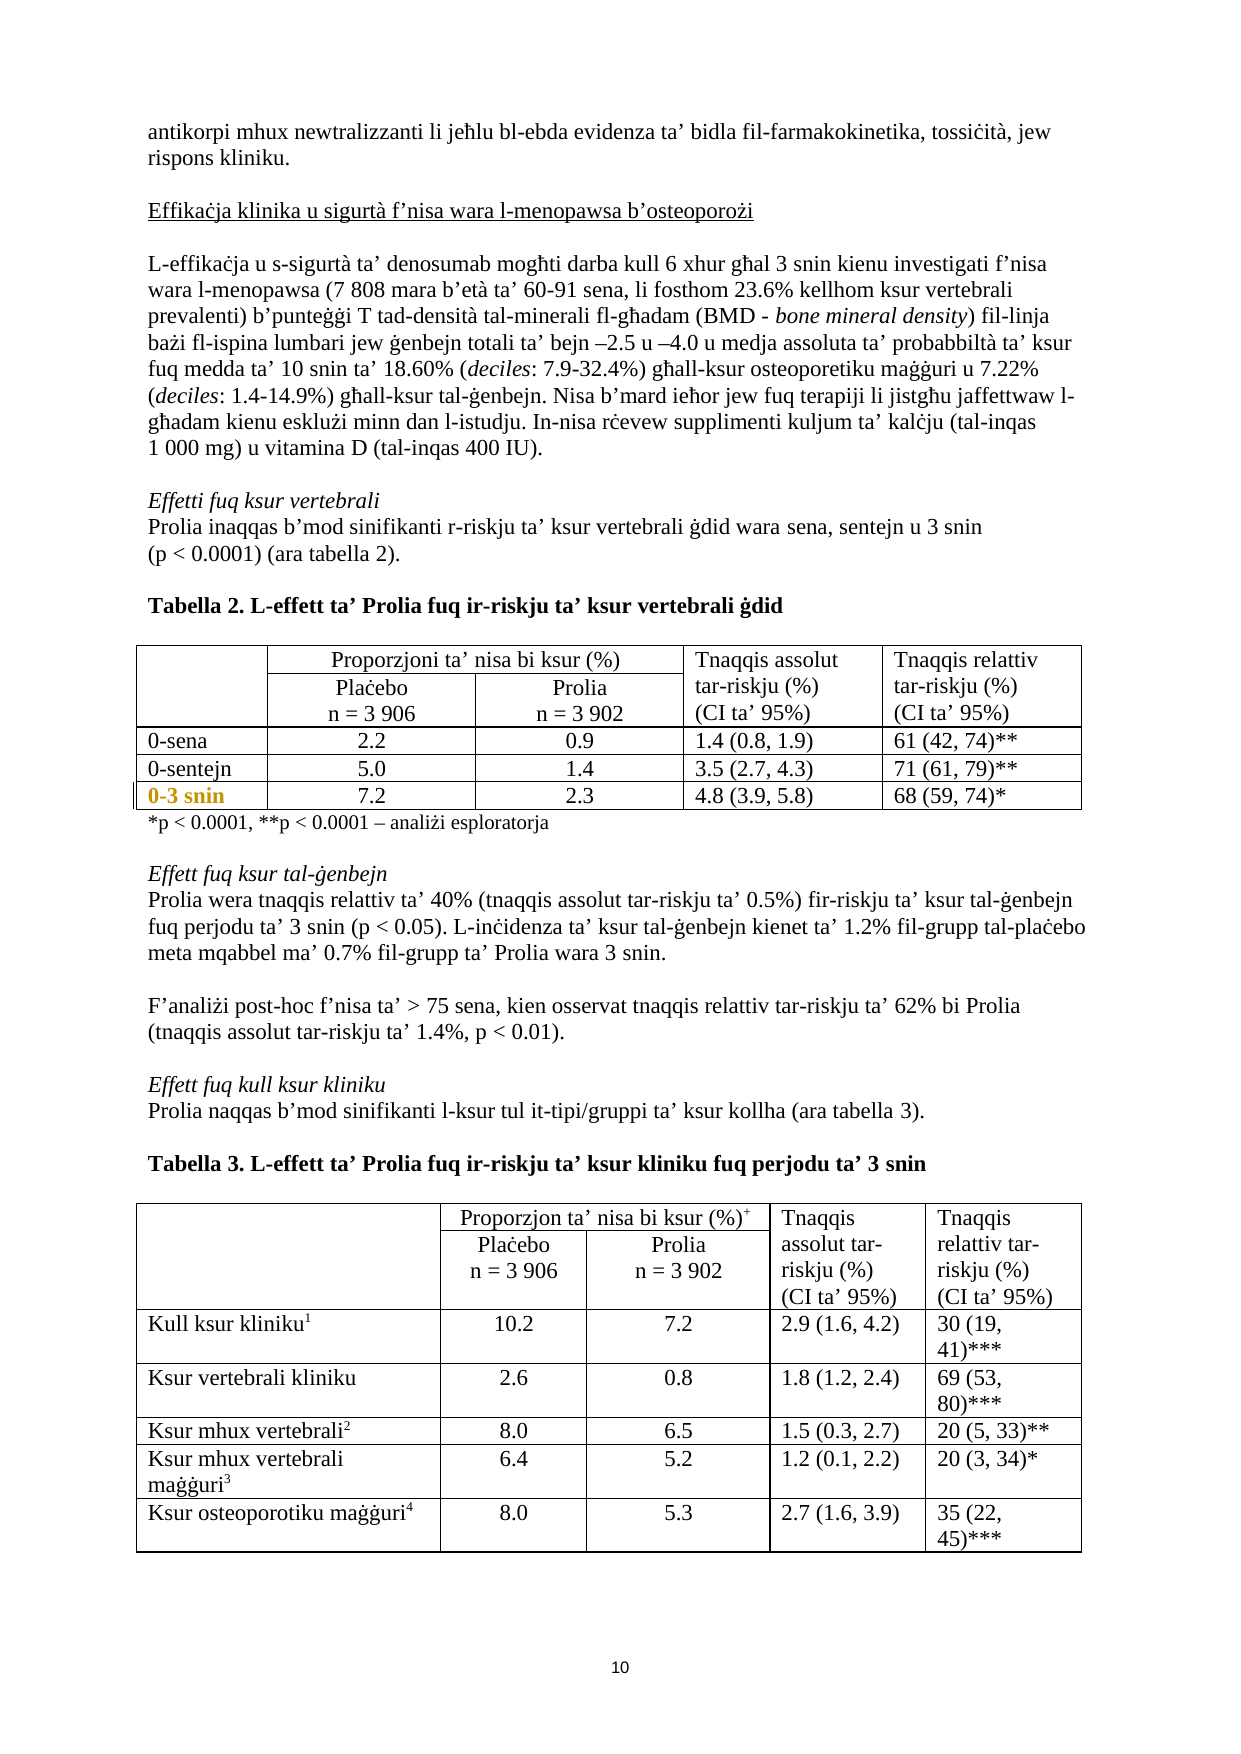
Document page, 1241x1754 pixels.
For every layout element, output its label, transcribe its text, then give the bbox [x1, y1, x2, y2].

table_cell 6.4 [441, 1445, 586, 1498]
table_cell 1.4 (0.8, 1.9) [684, 728, 882, 754]
table_cell 5.0 [268, 755, 475, 781]
table_cell 1.2 (0.1, 2.2) [771, 1445, 925, 1498]
table_cell 1.8 (1.2, 2.4) [771, 1364, 925, 1417]
table_cell 5.3 [587, 1499, 769, 1551]
table_cell 3.5 (2.7, 4.3) [684, 755, 882, 781]
table_cell 1.5 (0.3, 2.7) [771, 1418, 925, 1444]
table_cell 35 (22, 45)*** [926, 1499, 1081, 1551]
table_cell 8.0 [441, 1499, 586, 1551]
text *p < 0.0001, **p < 0.0001 – analiżi esploratorja [148, 809, 1093, 834]
table_cell 2.7 (1.6, 3.9) [771, 1499, 925, 1551]
table_cell 0-sentejn [137, 755, 267, 781]
table_cell 0.9 [476, 728, 683, 754]
text Effetti fuq ksur vertebrali [148, 487, 1093, 513]
table_cell 20 (5, 33)** [926, 1418, 1081, 1444]
table_header Proporzjon ta’ nisa bi ksur (%)+ [441, 1204, 769, 1230]
table_cell 2.2 [268, 728, 475, 754]
table_header Proporzjoni ta’ nisa bi ksur (%) [268, 646, 683, 673]
table_cell 10.2 [441, 1310, 586, 1363]
table_cell 2.9 (1.6, 4.2) [771, 1310, 925, 1363]
text Tabella 2. L-effett ta’ Prolia fuq ir-riskju ta’ ksur vertebrali ġdid [148, 592, 1093, 619]
table_header Tnaqqis relattiv tar-riskju (%) (CI ta’ 95%) [926, 1204, 1081, 1309]
table_header Tnaqqis relattiv tar-riskju (%) (CI ta’ 95%) [883, 646, 1081, 726]
table_cell Ksur vertebrali kliniku [137, 1364, 440, 1417]
table_header [137, 646, 267, 726]
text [148, 118, 1093, 171]
text Tabella 3. L-effett ta’ Prolia fuq ir-riskju ta’ ksur kliniku fuq perjodu ta’ 3 snin [148, 1150, 1093, 1176]
table_cell 7.2 [268, 782, 475, 808]
table_cell 1.4 [476, 755, 683, 781]
table_cell 0.8 [587, 1364, 769, 1417]
text F’analiżi post-hoc f’nisa ta’ > 75 sena, kien osservat tnaqqis relattiv tar-riskju ta’ 62% bi Prolia (tnaqqis assolut tar-riskju ta’ 1.4%, p < 0.01). [148, 992, 1093, 1044]
table_cell 6.5 [587, 1418, 769, 1444]
table_cell Ksur mhux vertebrali maġġuri3 [137, 1445, 440, 1498]
table_cell 71 (61, 79)** [883, 755, 1081, 781]
table_cell 20 (3, 34)* [926, 1445, 1081, 1498]
table_cell 61 (42, 74)** [883, 728, 1081, 754]
table_cell 2.3 [476, 782, 683, 808]
table_cell 5.2 [587, 1445, 769, 1498]
table_cell Kull ksur kliniku1 [137, 1310, 440, 1363]
table_cell 7.2 [587, 1310, 769, 1363]
table_cell Ksur osteoporotiku maġġuri4 [137, 1499, 440, 1551]
text Prolia inaqqas b’mod sinifikanti r-riskju ta’ ksur vertebrali ġdid wara sena, sentejn u 3 snin (p < 0.0001) (ara tabella 2). [148, 513, 1093, 566]
table_cell Plaċebo n = 3 906 [441, 1231, 586, 1309]
text Effikaċja klinika u sigurtà f’nisa wara l-menopawsa b’osteoporożi [148, 197, 1093, 223]
table_cell 8.0 [441, 1418, 586, 1444]
text Prolia naqqas b’mod sinifikanti l-ksur tul it-tipi/gruppi ta’ ksur kollha (ara tabella 3). [148, 1097, 1093, 1123]
table_header Tnaqqis assolut tar-riskju (%) (CI ta’ 95%) [684, 646, 882, 726]
table_cell 0-sena [137, 728, 267, 754]
table_cell 30 (19, 41)*** [926, 1310, 1081, 1363]
text Effett fuq kull ksur kliniku [148, 1071, 1093, 1097]
table_header Tnaqqis assolut tar-riskju (%) (CI ta’ 95%) [771, 1204, 925, 1309]
table_cell Prolia n = 3 902 [476, 674, 683, 726]
table_cell 0-3 snin [137, 782, 267, 808]
table_cell Plaċebo n = 3 906 [268, 674, 475, 726]
table_cell 2.6 [441, 1364, 586, 1417]
table_cell 69 (53, 80)*** [926, 1364, 1081, 1417]
text Effett fuq ksur tal-ġenbejn [148, 860, 1093, 886]
table_cell 68 (59, 74)* [883, 782, 1081, 808]
text Prolia wera tnaqqis relattiv ta’ 40% (tnaqqis assolut tar-riskju ta’ 0.5%) fir-riskju ta’ ksur tal-ġenbejn fuq perjodu ta’ 3 snin (p < 0.05). L-inċidenza ta’ ksur tal-ġenbejn kienet ta’ 1.2% fil-grupp tal-plaċebo meta mqabbel ma’ 0.7% fil-grupp ta’ Prolia wara 3 snin. [148, 886, 1093, 965]
text L-effikaċja u s-sigurtà ta’ denosumab mogħti darba kull 6 xhur għal 3 snin kienu investigati f’nisa wara l-menopawsa (7 808 mara b’età ta’ 60-91 sena, li fosthom 23.6% kellhom ksur vertebrali prevalenti) b’punteġġi T tad-densità tal-minerali fl-għadam (BMD - bone mineral density) fil-linja bażi fl-ispina lumbari jew ġenbejn totali ta’ bejn –2.5 u –4.0 u medja assoluta ta’ probabbiltà ta’ ksur fuq medda ta’ 10 snin ta’ 18.60% (deciles: 7.9-32.4%) għall-ksur osteoporetiku maġġuri u 7.22% (deciles: 1.4-14.9%) għall-ksur tal-ġenbejn. Nisa b’mard ieħor jew fuq terapiji li jistgħu jaffettwaw l-għadam kienu esklużi minn dan l-istudju. In-nisa rċevew supplimenti kuljum ta’ kalċju (tal-inqas 1 000 mg) u vitamina D (tal-inqas 400 IU). [148, 250, 1093, 461]
table_cell Ksur mhux vertebrali2 [137, 1418, 440, 1444]
table_header [137, 1204, 440, 1309]
table_cell 4.8 (3.9, 5.8) [684, 782, 882, 808]
table_cell Prolia n = 3 902 [587, 1231, 769, 1309]
